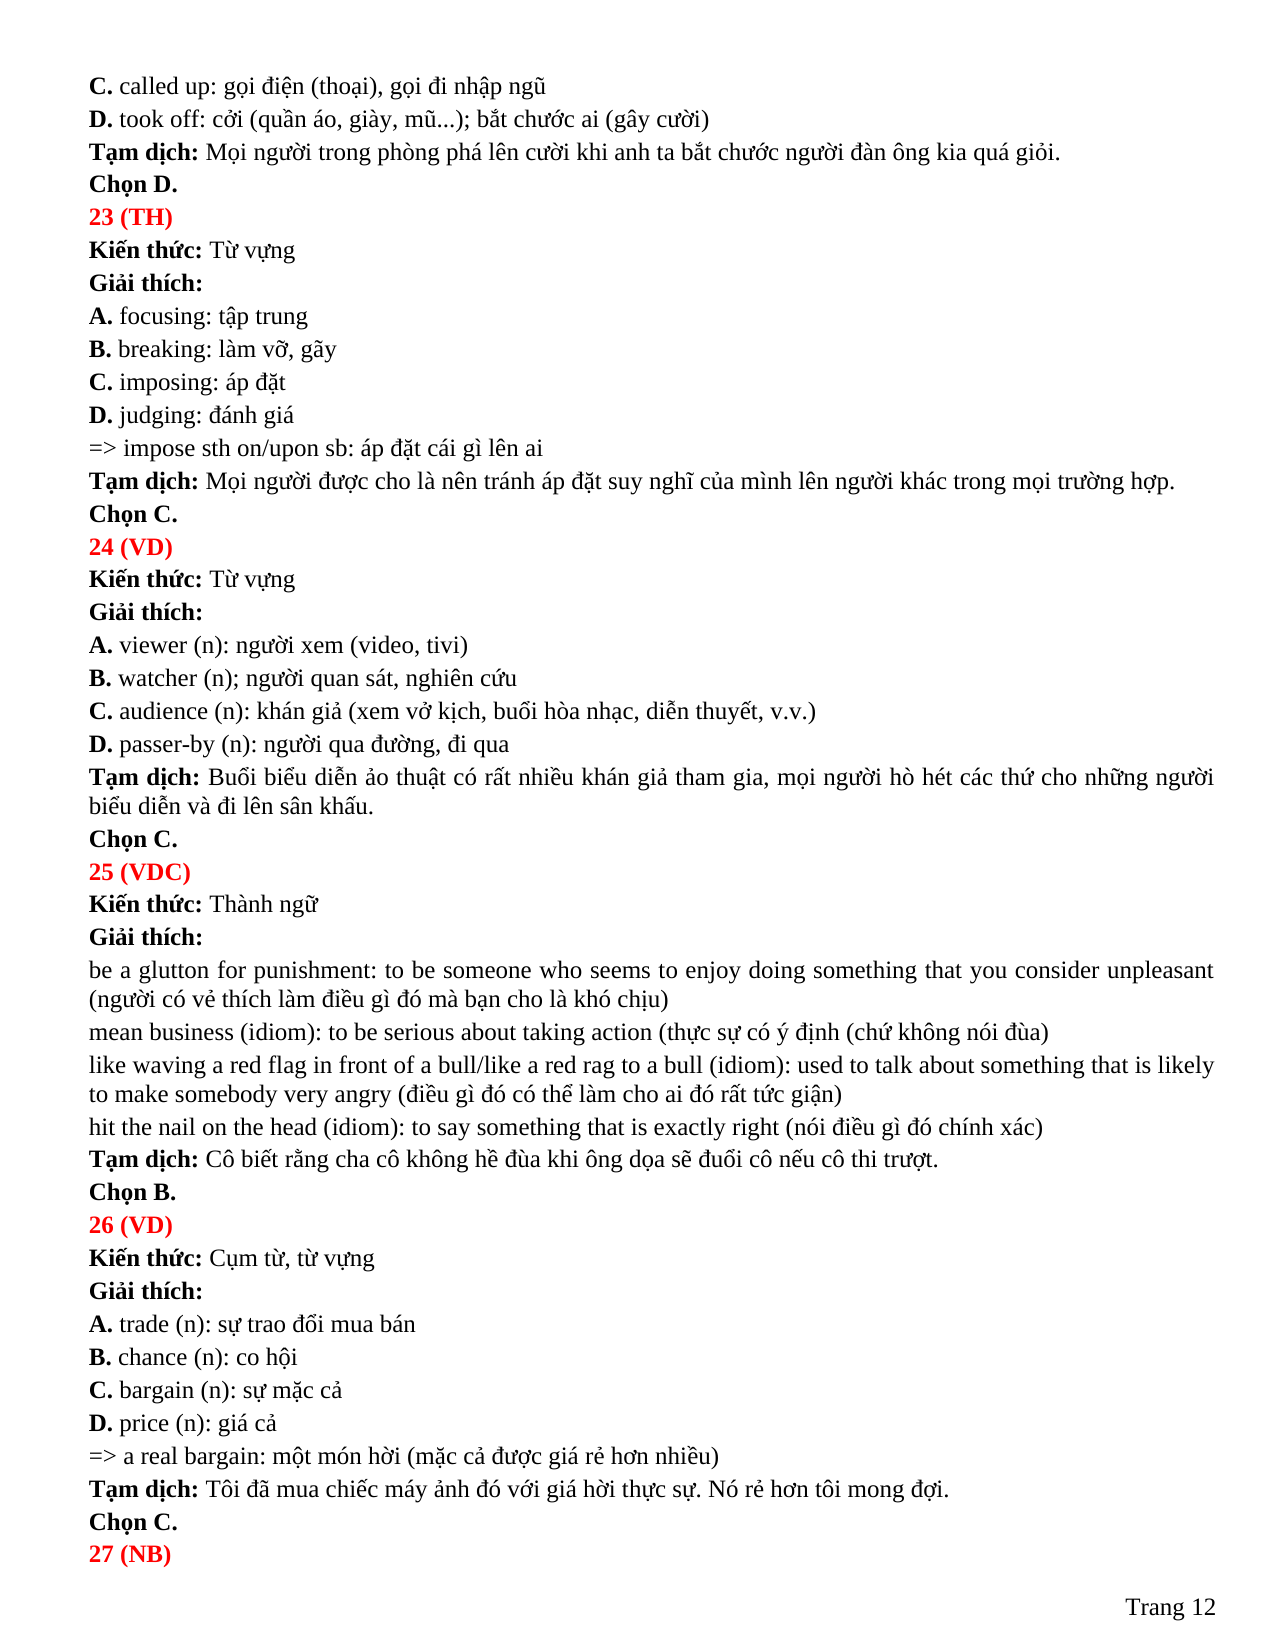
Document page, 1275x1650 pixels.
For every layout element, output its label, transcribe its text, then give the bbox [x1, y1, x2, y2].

text D. took off: cởi (quần áo, giày, mũ...); bắt chước ai (gây cười) [89, 104, 1216, 132]
text 23 (TH) [89, 202, 1216, 231]
text Giải thích: [89, 268, 1216, 297]
text A. viewer (n): người xem (video, tivi) [89, 630, 1216, 659]
text Chọn C. [89, 499, 1216, 527]
text A. focusing: tập trung [89, 301, 1216, 330]
text B. chance (n): co hội [89, 1342, 1216, 1371]
text B. breaking: làm vỡ, gãy [89, 334, 1216, 363]
text D. price (n): giá cả [89, 1408, 1216, 1437]
text Tạm dịch: Tôi đã mua chiếc máy ảnh đó với giá hời thực sự. Nó rẻ hơn tôi mong đợi. [89, 1474, 1216, 1502]
text B. watcher (n); người quan sát, nghiên cứu [89, 663, 1216, 692]
text Tạm dịch: Mọi người được cho là nên tránh áp đặt suy nghĩ của mình lên người khác trong mọi trường hợp. [89, 466, 1216, 494]
text Giải thích: [89, 922, 1216, 951]
text 25 (VDC) [89, 857, 1216, 885]
text Kiến thức: Từ vựng [89, 564, 1216, 593]
text Kiến thức: Cụm từ, từ vựng [89, 1243, 1216, 1272]
text Giải thích: [89, 597, 1216, 626]
text Tạm dịch: Mọi người trong phòng phá lên cười khi anh ta bắt chước người đàn ông kia quá giỏi. [89, 137, 1216, 165]
text be a glutton for punishment: to be someone who seems to enjoy doing something that you consider unpleasant (người có vẻ thích làm điều gì đó mà bạn cho là khó chịu) [89, 955, 1216, 1013]
text Giải thích: [89, 1276, 1216, 1305]
text Tạm dịch: Cô biết rằng cha cô không hề đùa khi ông dọa sẽ đuổi cô nếu cô thi trượt. [89, 1144, 1216, 1173]
text 24 (VD) [89, 532, 1216, 560]
text hit the nail on the head (idiom): to say something that is exactly right (nói điều gì đó chính xác) [89, 1112, 1216, 1140]
text 27 (NB) [89, 1539, 1216, 1568]
text Chọn B. [89, 1177, 1216, 1206]
text Chọn C. [89, 824, 1216, 852]
text C. imposing: áp đặt [89, 367, 1216, 396]
text C. audience (n): khán giả (xem vở kịch, buổi hòa nhạc, diễn thuyết, v.v.) [89, 696, 1216, 725]
text => a real bargain: một món hời (mặc cả được giá rẻ hơn nhiều) [89, 1441, 1216, 1469]
text Chọn D. [89, 169, 1216, 198]
text Kiến thức: Thành ngữ [89, 889, 1216, 918]
text D. judging: đánh giá [89, 400, 1216, 429]
text C. called up: gọi điện (thoại), gọi đi nhập ngũ [89, 71, 1216, 99]
text like waving a red flag in front of a bull/like a red rag to a bull (idiom): used to talk about something that is likely to make somebody very angry (điều gì đó có thể làm cho ai đó rất tức giận) [89, 1050, 1216, 1107]
text => impose sth on/upon sb: áp đặt cái gì lên ai [89, 433, 1216, 462]
text Kiến thức: Từ vựng [89, 235, 1216, 264]
text mean business (idiom): to be serious about taking action (thực sự có ý định (chứ không nói đùa) [89, 1017, 1216, 1046]
text Chọn C. [89, 1507, 1216, 1535]
text A. trade (n): sự trao đổi mua bán [89, 1309, 1216, 1338]
text 26 (VD) [89, 1210, 1216, 1239]
text D. passer-by (n): người qua đường, đi qua [89, 729, 1216, 758]
text C. bargain (n): sự mặc cả [89, 1375, 1216, 1404]
text Tạm dịch: Buổi biểu diễn ảo thuật có rất nhiều khán giả tham gia, mọi người hò hét các thứ cho những người biểu diễn và đi lên sân khấu. [89, 762, 1216, 819]
